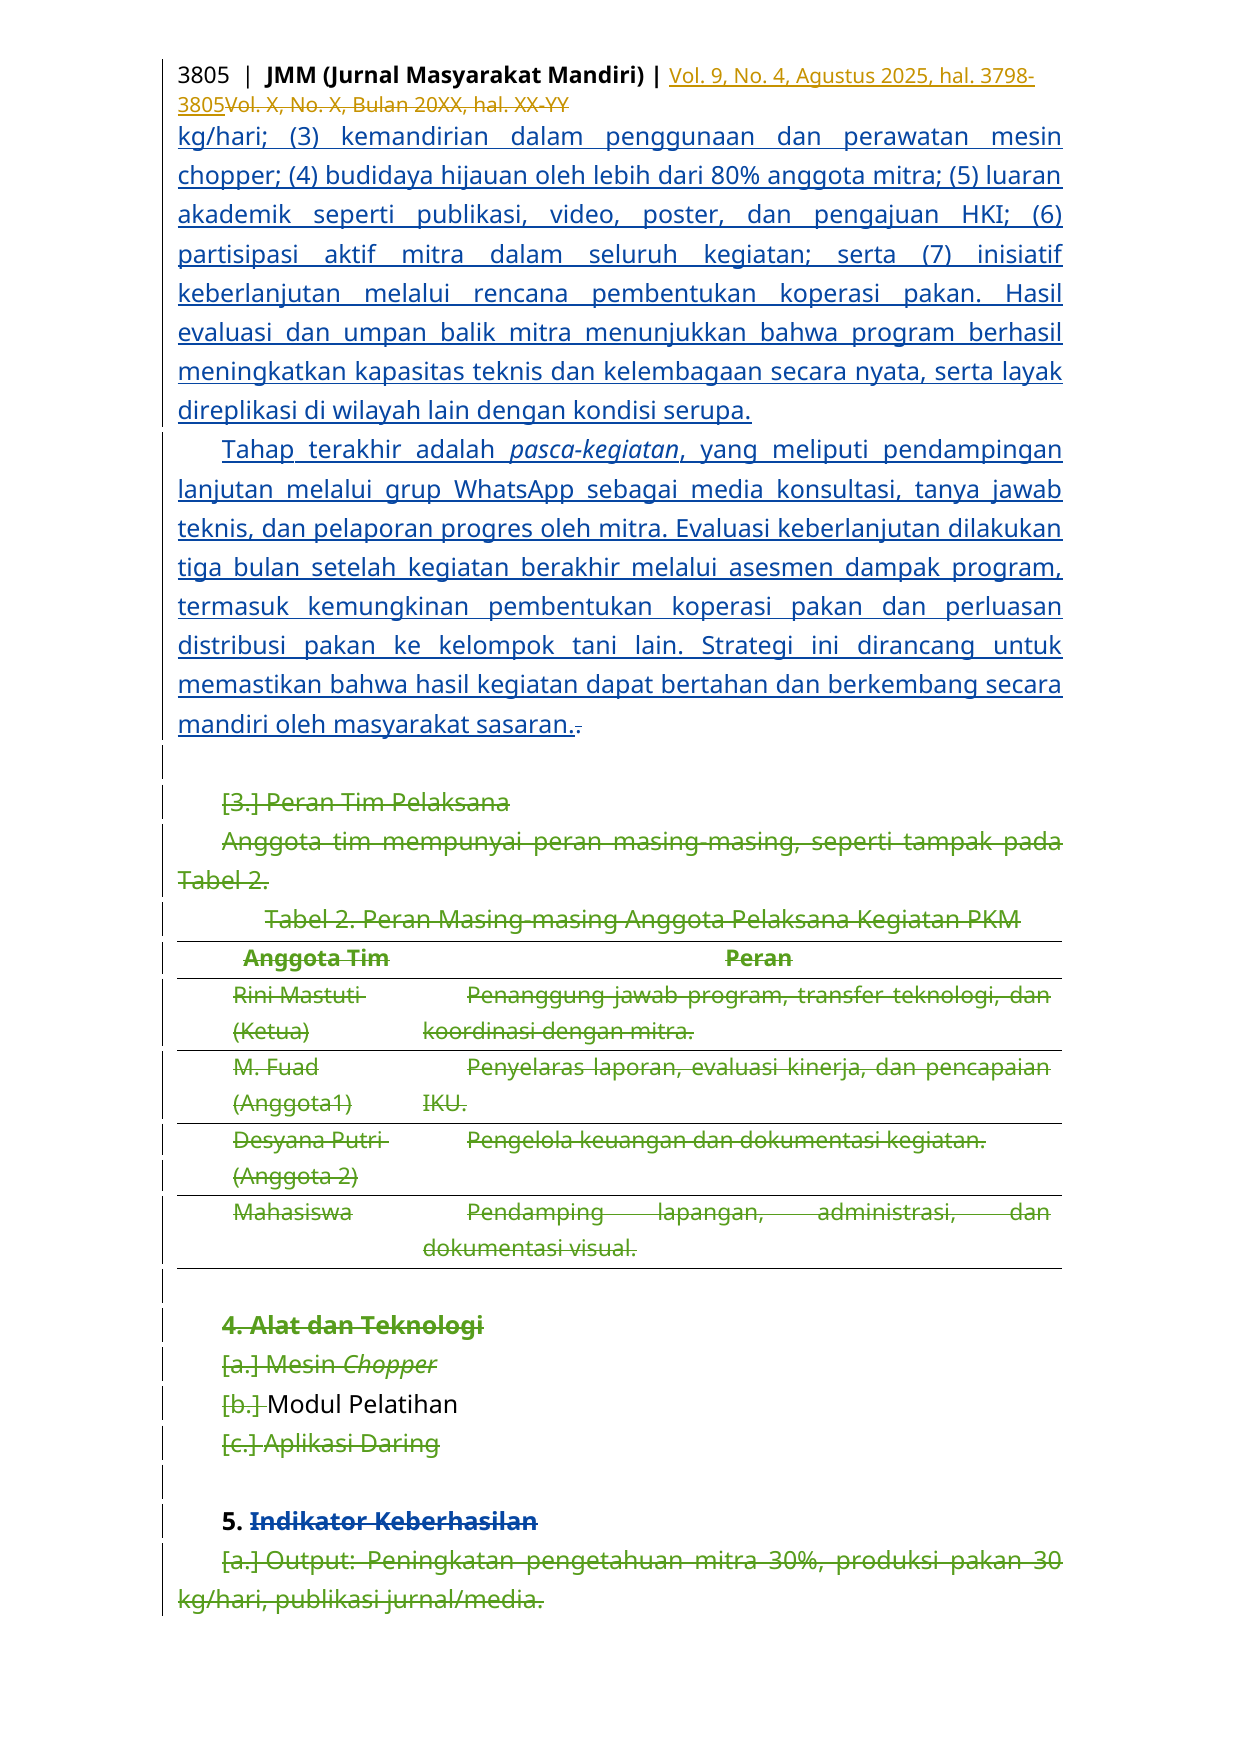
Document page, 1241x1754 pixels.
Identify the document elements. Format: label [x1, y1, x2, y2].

table_cell [177, 979, 411, 1050]
table_cell [177, 1196, 411, 1268]
table_cell [411, 979, 1062, 1050]
table_header [411, 942, 1062, 978]
table_header [177, 942, 411, 978]
table_cell [177, 1124, 411, 1195]
table_cell [411, 1196, 1062, 1268]
table_cell [411, 1051, 1062, 1123]
table_cell [411, 1124, 1062, 1195]
table_cell [177, 1051, 411, 1123]
